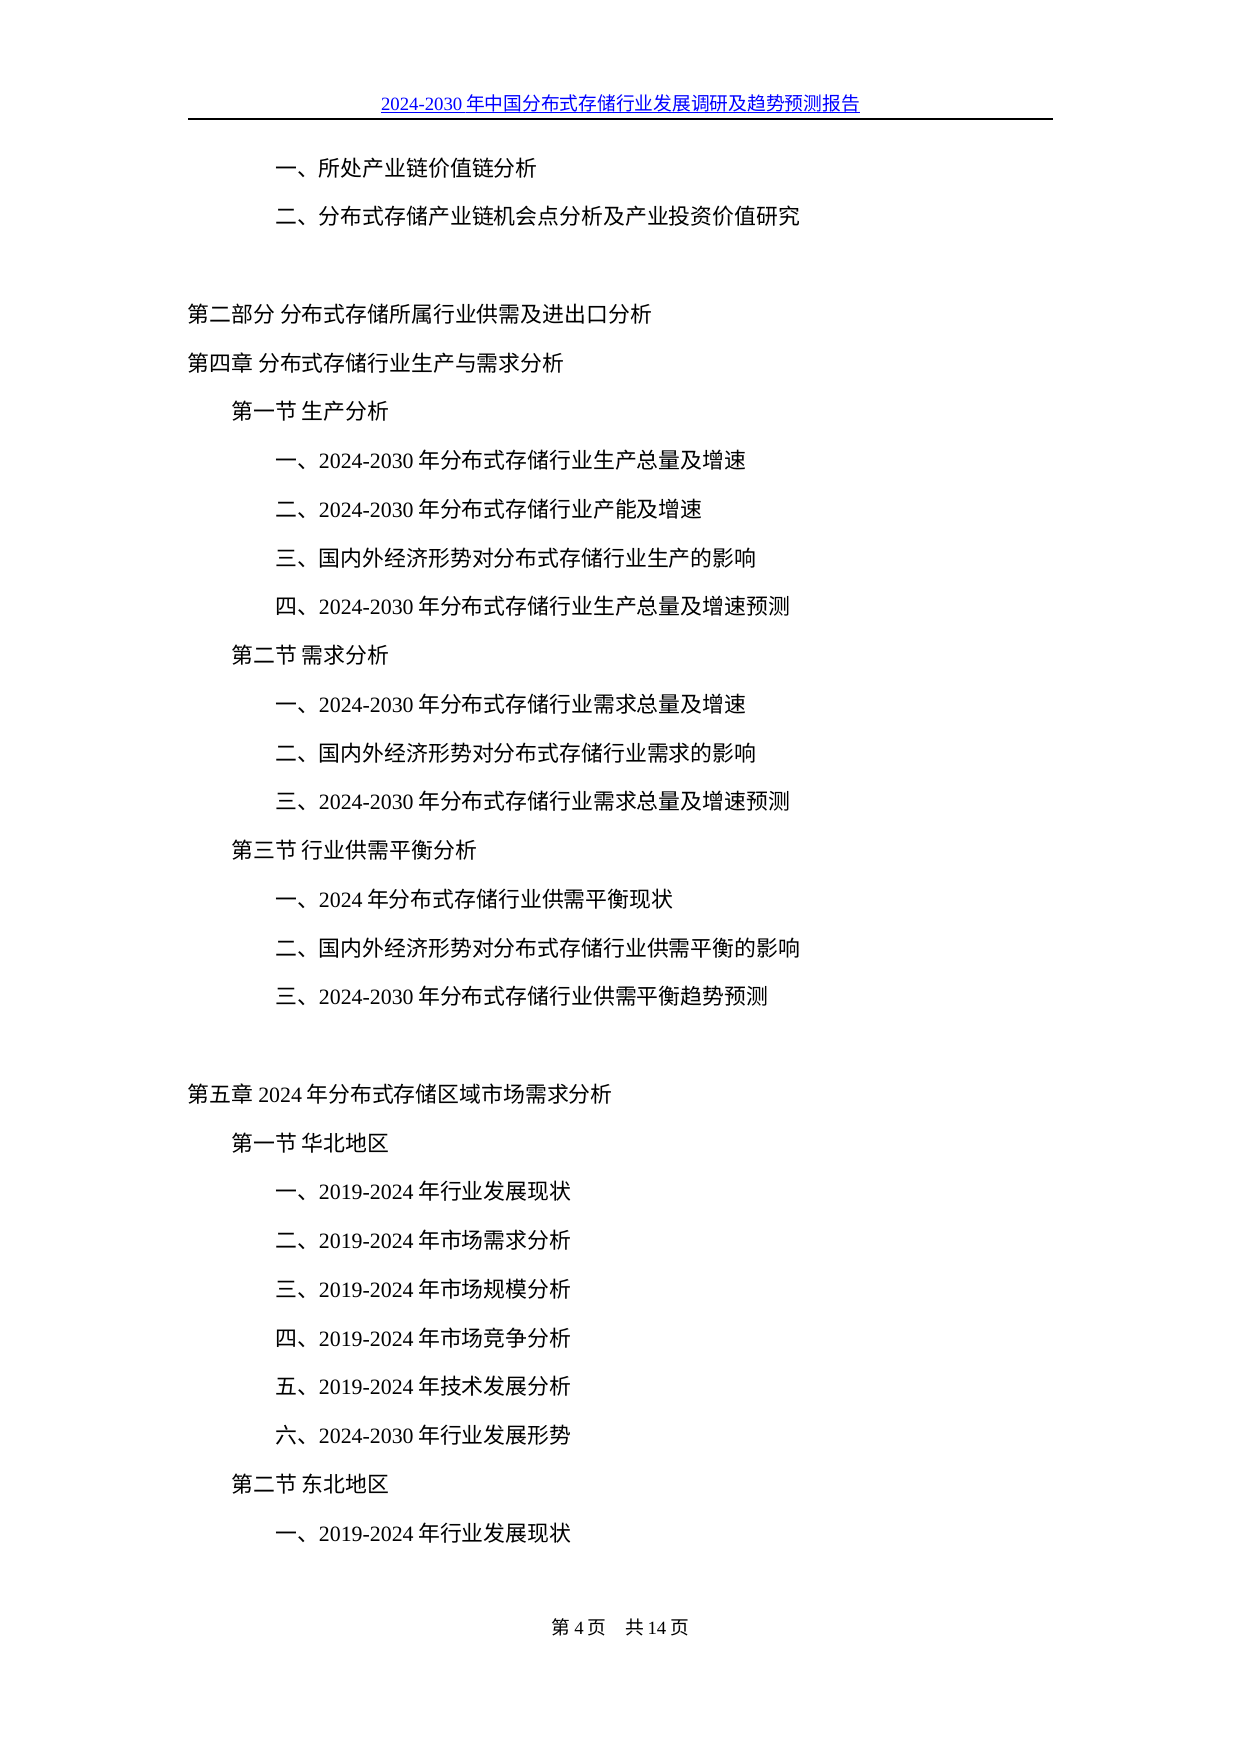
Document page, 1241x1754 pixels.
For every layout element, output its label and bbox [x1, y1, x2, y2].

text [187, 150, 1053, 1548]
